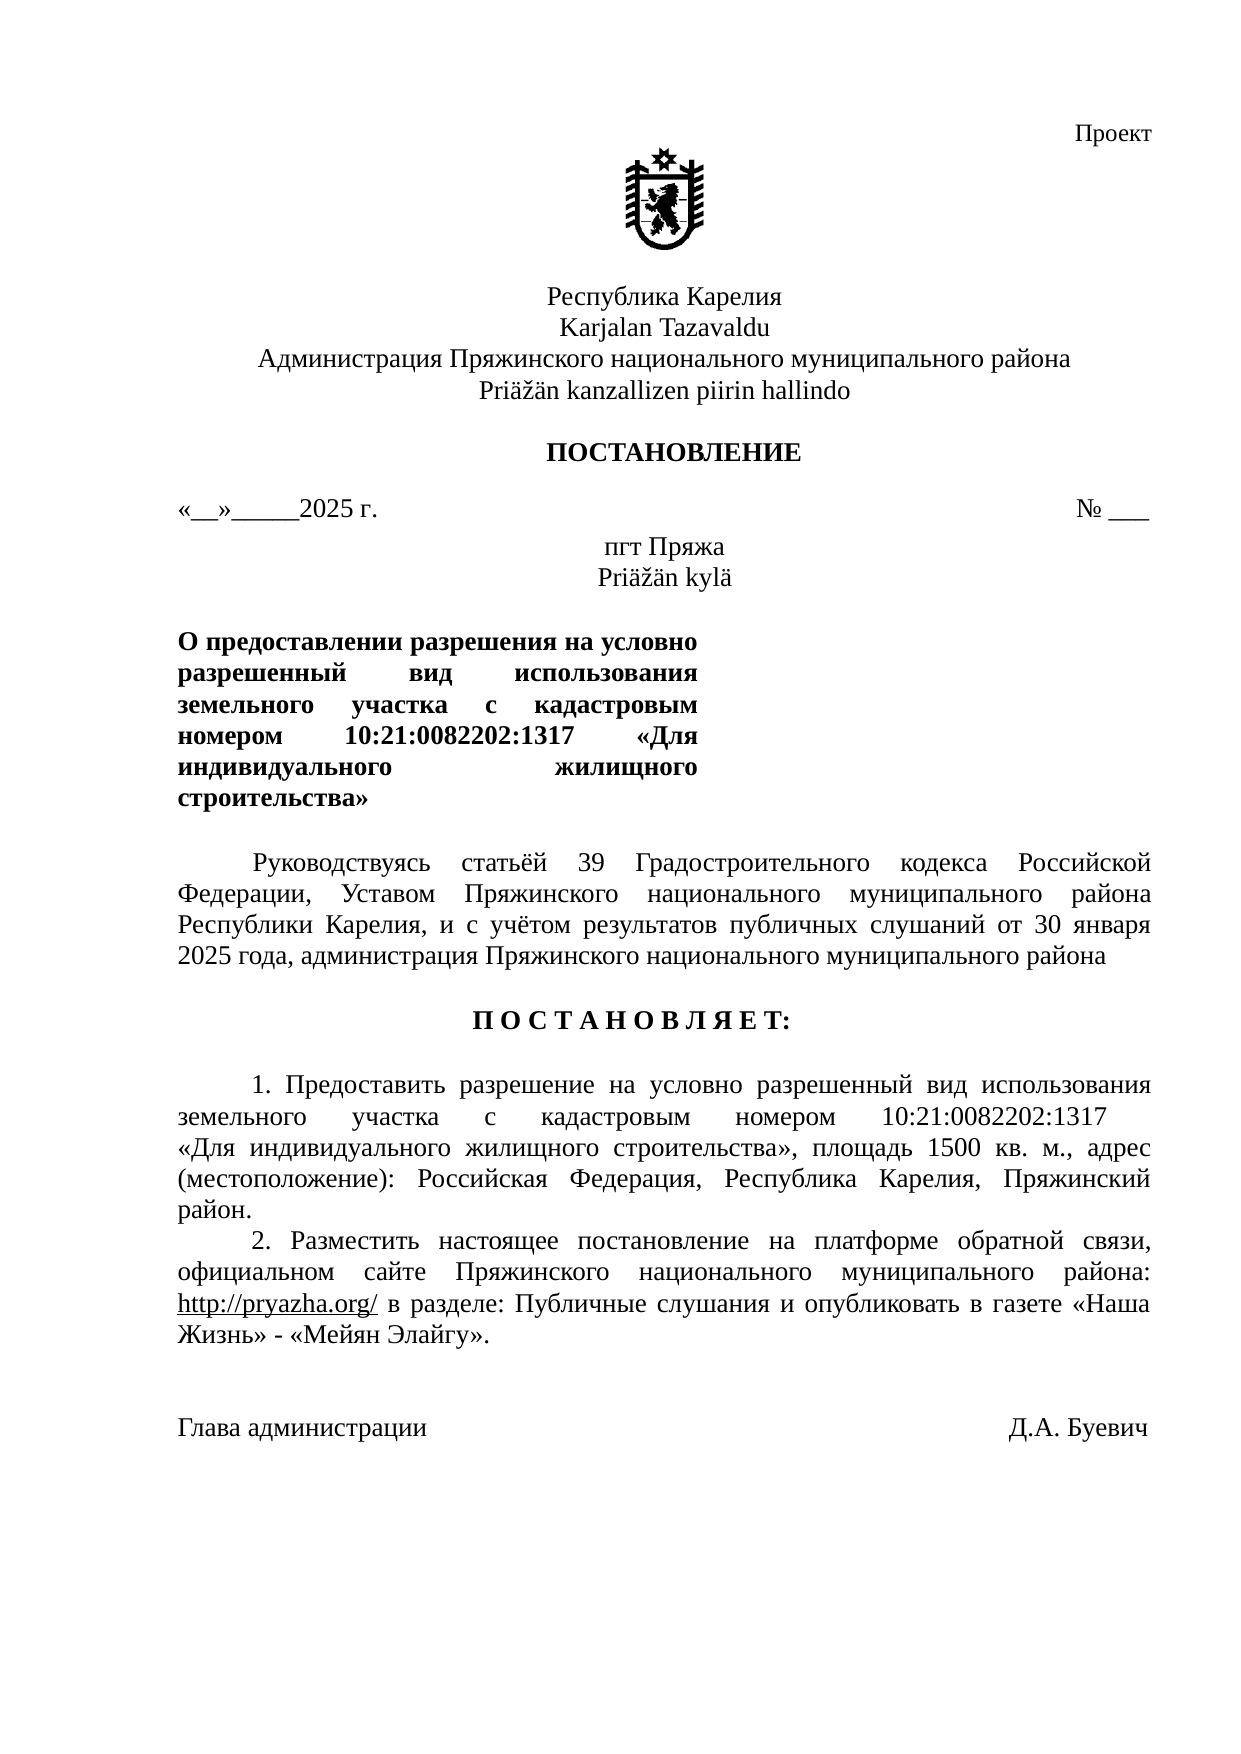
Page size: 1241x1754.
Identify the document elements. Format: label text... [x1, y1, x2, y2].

text Karjalan Tazavaldu [177, 311, 1152, 343]
text пгт Пряжа [177, 529, 1152, 561]
text Проект [177, 118, 1152, 147]
text ПОСТАНОВЛЕНИЕ [472, 436, 1152, 467]
text Глава администрации Д.А. Буевич [177, 1411, 1152, 1442]
table_header О предоставлении разрешения на условно разрешенный вид использования земельного участка с кадастровым номером 10:21:0082202:1317 «Для индивидуального жилищного строительства» [166, 625, 709, 812]
text 1. Предоставить разрешение на условно разрешенный вид использования земельного участка с кадастровым номером 10:21:0082202:1317 «Для индивидуального жилищного строительства», площадь 1500 кв. м., адрес (местоположение): Российская Федерация, Республика Карелия, Пряжинский район. [177, 1069, 1152, 1224]
picture [624, 146, 705, 252]
text «__»_____2025 г. № ___ [177, 492, 1152, 523]
text П О С Т А Н О В Л Я Е Т: [471, 1004, 1152, 1035]
text Руководствуясь статьёй 39 Градостроительного кодекса Российской Федерации, Уставом Пряжинского национального муниципального района Республики Карелия, и с учётом результатов публичных слушаний от 30 января 2025 года, администрация Пряжинского национального муниципального района [177, 846, 1152, 970]
text Priäžän kanzallizen piirin hallindo [177, 374, 1152, 405]
text Администрация Пряжинского национального муниципального района [177, 343, 1152, 374]
text 2. Разместить настоящее постановление на платформе обратной связи, официальном сайте Пряжинского национального муниципального района: http://pryazha.org/ в разделе: Публичные слушания и опубликовать в газете «Наша Жизнь» - «Мейян Элайгу». [177, 1224, 1152, 1349]
text Priäžän kylä [177, 561, 1152, 592]
text Республика Карелия [177, 280, 1152, 311]
